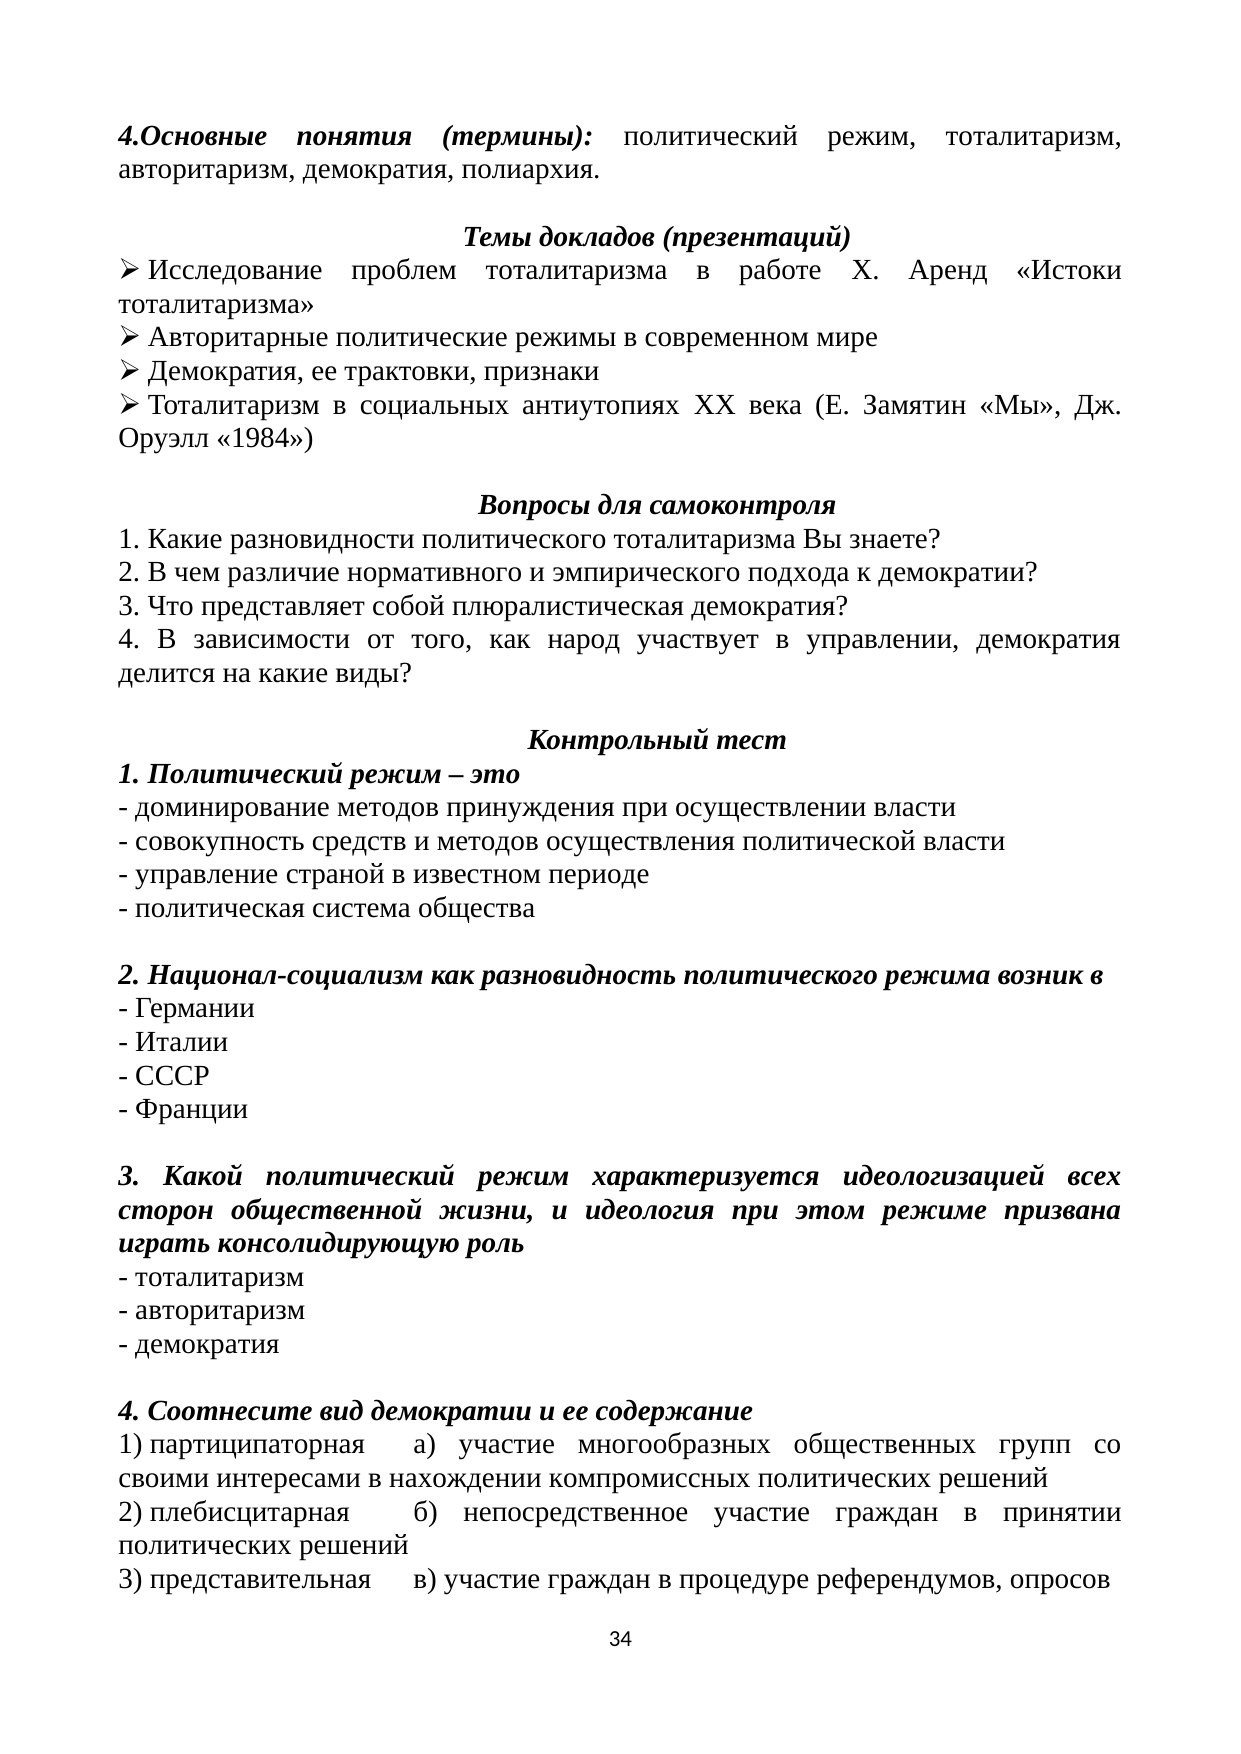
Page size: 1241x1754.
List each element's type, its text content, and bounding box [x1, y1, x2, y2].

text Контрольный тест [118, 722, 1122, 756]
text - демократия [118, 1326, 1122, 1359]
text 4. В зависимости от того, как народ участвует в управлении, демократия делится на какие виды? [118, 622, 1122, 689]
text Вопросы для самоконтроля [118, 487, 1122, 521]
text 3. Что представляет собой плюралистическая демократия? [118, 588, 1122, 622]
text 4.Основные понятия (термины): политический режим, тоталитаризм, авторитаризм, демократия, полиархия. [118, 118, 1122, 185]
text 2) плебисцитарная б) непосредственное участие граждан в принятии политических решений [118, 1494, 1122, 1561]
list Тоталитаризм в социальных антиутопиях XX века (Е. Замятин «Мы», Дж. Оруэлл «1984») [118, 387, 1122, 454]
text Темы докладов (презентаций) [118, 219, 1122, 252]
text - авторитаризм [118, 1292, 1122, 1326]
text 2. В чем различие нормативного и эмпирического подхода к демократии? [118, 554, 1122, 588]
text 3) представительная в) участие граждан в процедуре референдумов, опросов [118, 1561, 1122, 1594]
text 3. Какой политический режим характеризуется идеологизацией всех сторон общественной жизни, и идеология при этом режиме призвана играть консолидирующую роль [118, 1158, 1122, 1259]
text - Германии [118, 991, 1122, 1024]
text - доминирование методов принуждения при осуществлении власти [118, 789, 1122, 823]
text - Италии [118, 1024, 1122, 1058]
text 2. Национал-социализм как разновидность политического режима возник в [118, 957, 1122, 991]
list Демократия, ее трактовки, признаки [118, 353, 1122, 387]
text 1) партиципаторная а) участие многообразных общественных групп со своими интересами в нахождении компромиссных политических решений [118, 1427, 1122, 1494]
text 1. Какие разновидности политического тоталитаризма Вы знаете? [118, 521, 1122, 554]
text - Франции [118, 1091, 1122, 1125]
text - СССР [118, 1058, 1122, 1091]
text 4. Соотнесите вид демократии и ее содержание [118, 1393, 1122, 1427]
text - совокупность средств и методов осуществления политической власти [118, 823, 1122, 856]
text - управление страной в известном периоде [118, 856, 1122, 890]
text 1. Политический режим – это [118, 756, 1122, 789]
list Исследование проблем тоталитаризма в работе Х. Аренд «Истоки тоталитаризма» [118, 252, 1122, 319]
text - политическая система общества [118, 890, 1122, 923]
text - тоталитаризм [118, 1259, 1122, 1292]
list Авторитарные политические режимы в современном мире [118, 319, 1122, 353]
